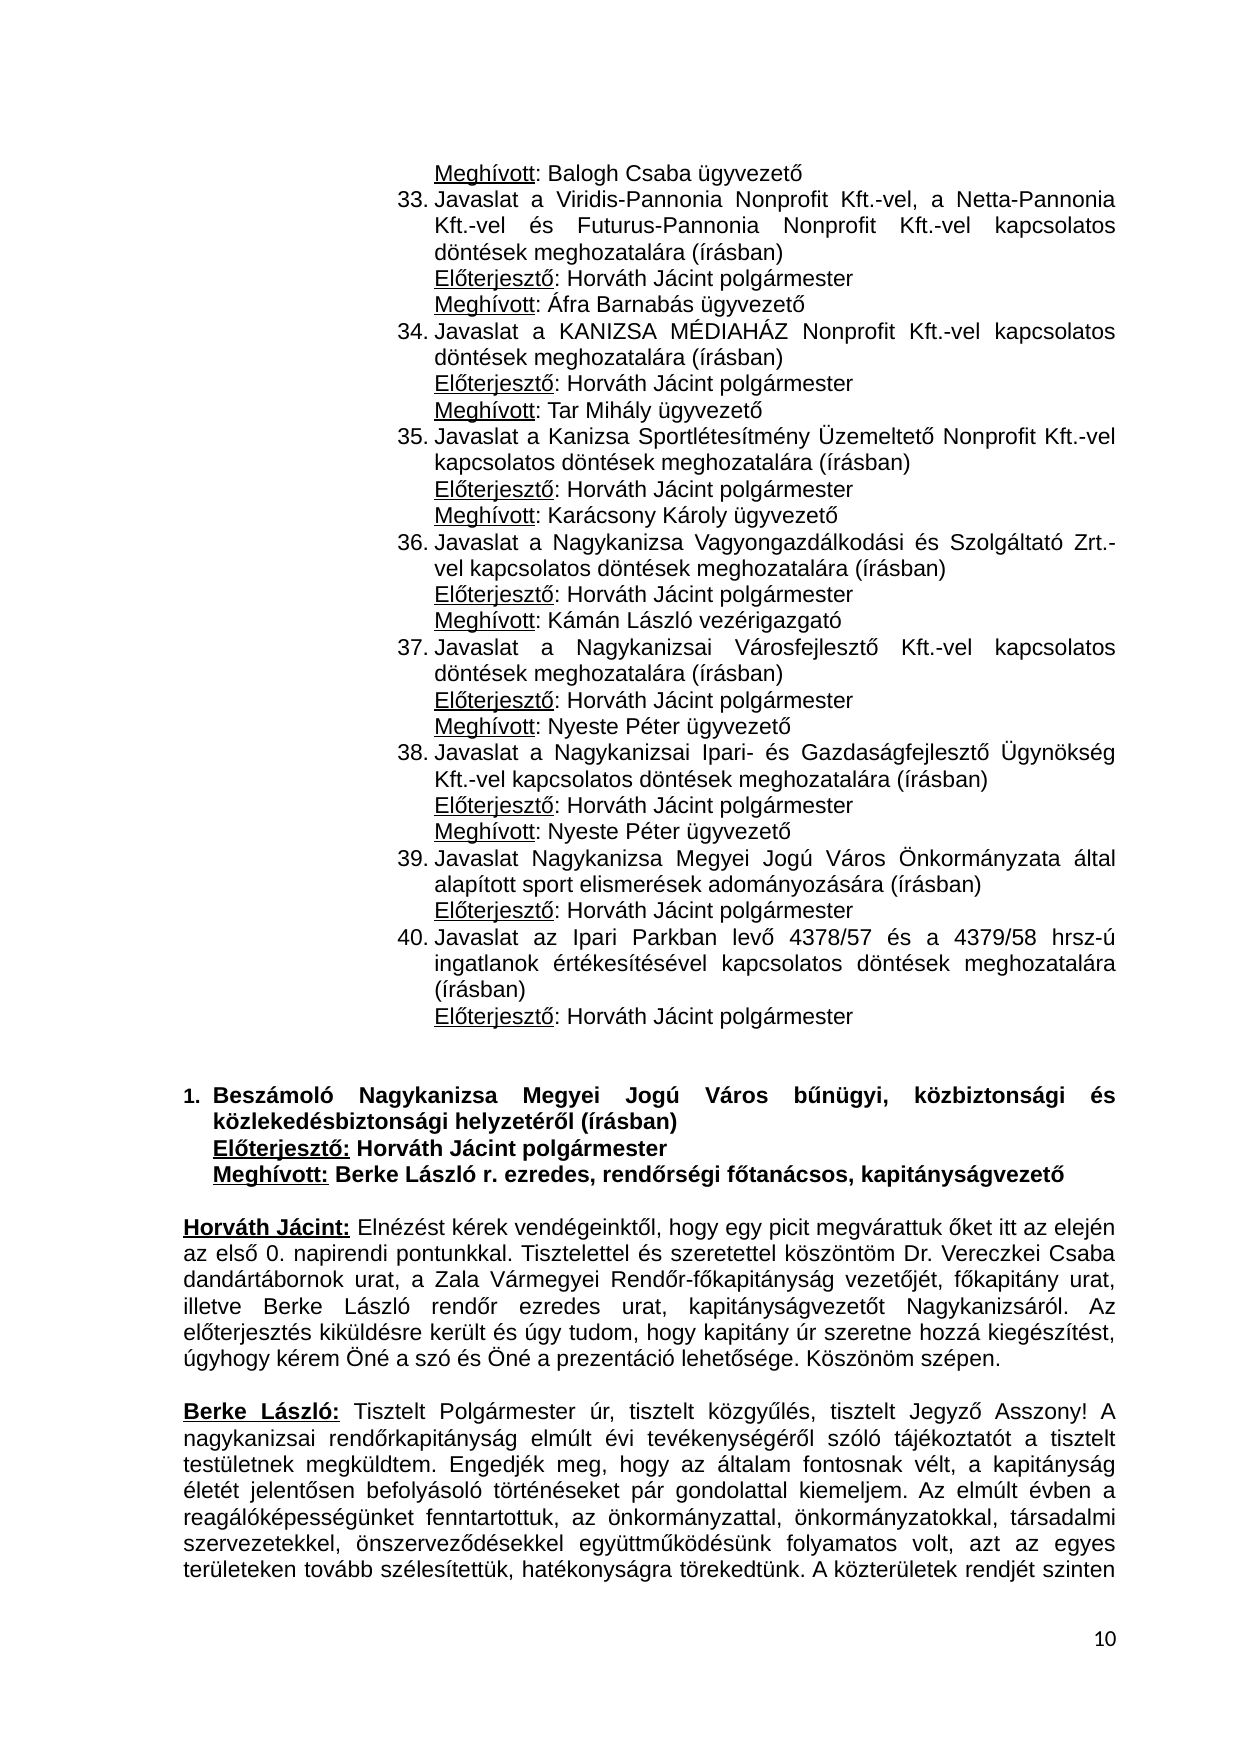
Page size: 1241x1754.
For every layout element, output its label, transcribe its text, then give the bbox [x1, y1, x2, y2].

list Javaslat az Ipari Parkban levő 4378/57 és a 4379/58 hrsz-ú ingatlanok értékesítésével kapcsolatos döntések meghozatalára (írásban) [397, 924, 1116, 1003]
text Meghívott: Áfra Barnabás ügyvezető [434, 291, 1116, 318]
text Előterjesztő: Horváth Jácint polgármester [434, 897, 1116, 924]
text Előterjesztő: Horváth Jácint polgármester [434, 1003, 1116, 1029]
list Javaslat a Nagykanizsa Vagyongazdálkodási és Szolgáltató Zrt.-vel kapcsolatos döntések meghozatalára (írásban) [397, 528, 1116, 581]
list Beszámoló Nagykanizsa Megyei Jogú Város bűnügyi, közbiztonsági és közlekedésbiztonsági helyzetéről (írásban) [183, 1082, 1116, 1134]
text Előterjesztő: Horváth Jácint polgármester [434, 792, 1116, 818]
text Meghívott: Tar Mihály ügyvezető [434, 397, 1116, 423]
text Előterjesztő: Horváth Jácint polgármester [434, 265, 1116, 291]
list Javaslat a KANIZSA MÉDIAHÁZ Nonprofit Kft.-vel kapcsolatos döntések meghozatalára (írásban) [397, 318, 1116, 370]
list Javaslat Nagykanizsa Megyei Jogú Város Önkormányzata által alapított sport elismerések adományozására (írásban) [397, 845, 1116, 897]
text Előterjesztő: Horváth Jácint polgármester [434, 687, 1116, 713]
text Előterjesztő: Horváth Jácint polgármester [434, 476, 1116, 502]
list Javaslat a Nagykanizsai Városfejlesztő Kft.-vel kapcsolatos döntések meghozatalára (írásban) [397, 634, 1116, 687]
text Meghívott: Nyeste Péter ügyvezető [434, 713, 1116, 739]
text Meghívott: Berke László r. ezredes, rendőrségi főtanácsos, kapitányságvezető [213, 1161, 1116, 1187]
text Előterjesztő: Horváth Jácint polgármester [213, 1134, 1116, 1161]
text Előterjesztő: Horváth Jácint polgármester [434, 581, 1116, 607]
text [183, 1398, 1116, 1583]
list Javaslat a Nagykanizsai Ipari- és Gazdaságfejlesztő Ügynökség Kft.-vel kapcsolatos döntések meghozatalára (írásban) [397, 739, 1116, 792]
list Javaslat a Kanizsa Sportlétesítmény Üzemeltető Nonprofit Kft.-vel kapcsolatos döntések meghozatalára (írásban) [397, 423, 1116, 476]
text Meghívott: Kámán László vezérigazgató [434, 607, 1116, 634]
text Előterjesztő: Horváth Jácint polgármester [434, 370, 1116, 397]
list Javaslat a Viridis-Pannonia Nonprofit Kft.-vel, a Netta-Pannonia Kft.-vel és Futurus-Pannonia Nonprofit Kft.-vel kapcsolatos döntések meghozatalára (írásban) [397, 186, 1116, 265]
text Meghívott: Karácsony Károly ügyvezető [434, 502, 1116, 528]
text Horváth Jácint: Elnézést kérek vendégeinktől, hogy egy picit megvárattuk őket itt az elején az első 0. napirendi pontunkkal. Tisztelettel és szeretettel köszöntöm Dr. Vereczkei Csaba dandártábornok urat, a Zala Vármegyei Rendőr-főkapitányság vezetőjét, főkapitány urat, illetve Berke László rendőr ezredes urat, kapitányságvezetőt Nagykanizsáról. Az előterjesztés kiküldésre került és úgy tudom, hogy kapitány úr szeretne hozzá kiegészítést, úgyhogy kérem Öné a szó és Öné a prezentáció lehetősége. Köszönöm szépen. [183, 1214, 1116, 1372]
text Meghívott: Balogh Csaba ügyvezető [360, 159, 1116, 186]
text Meghívott: Nyeste Péter ügyvezető [434, 818, 1116, 845]
